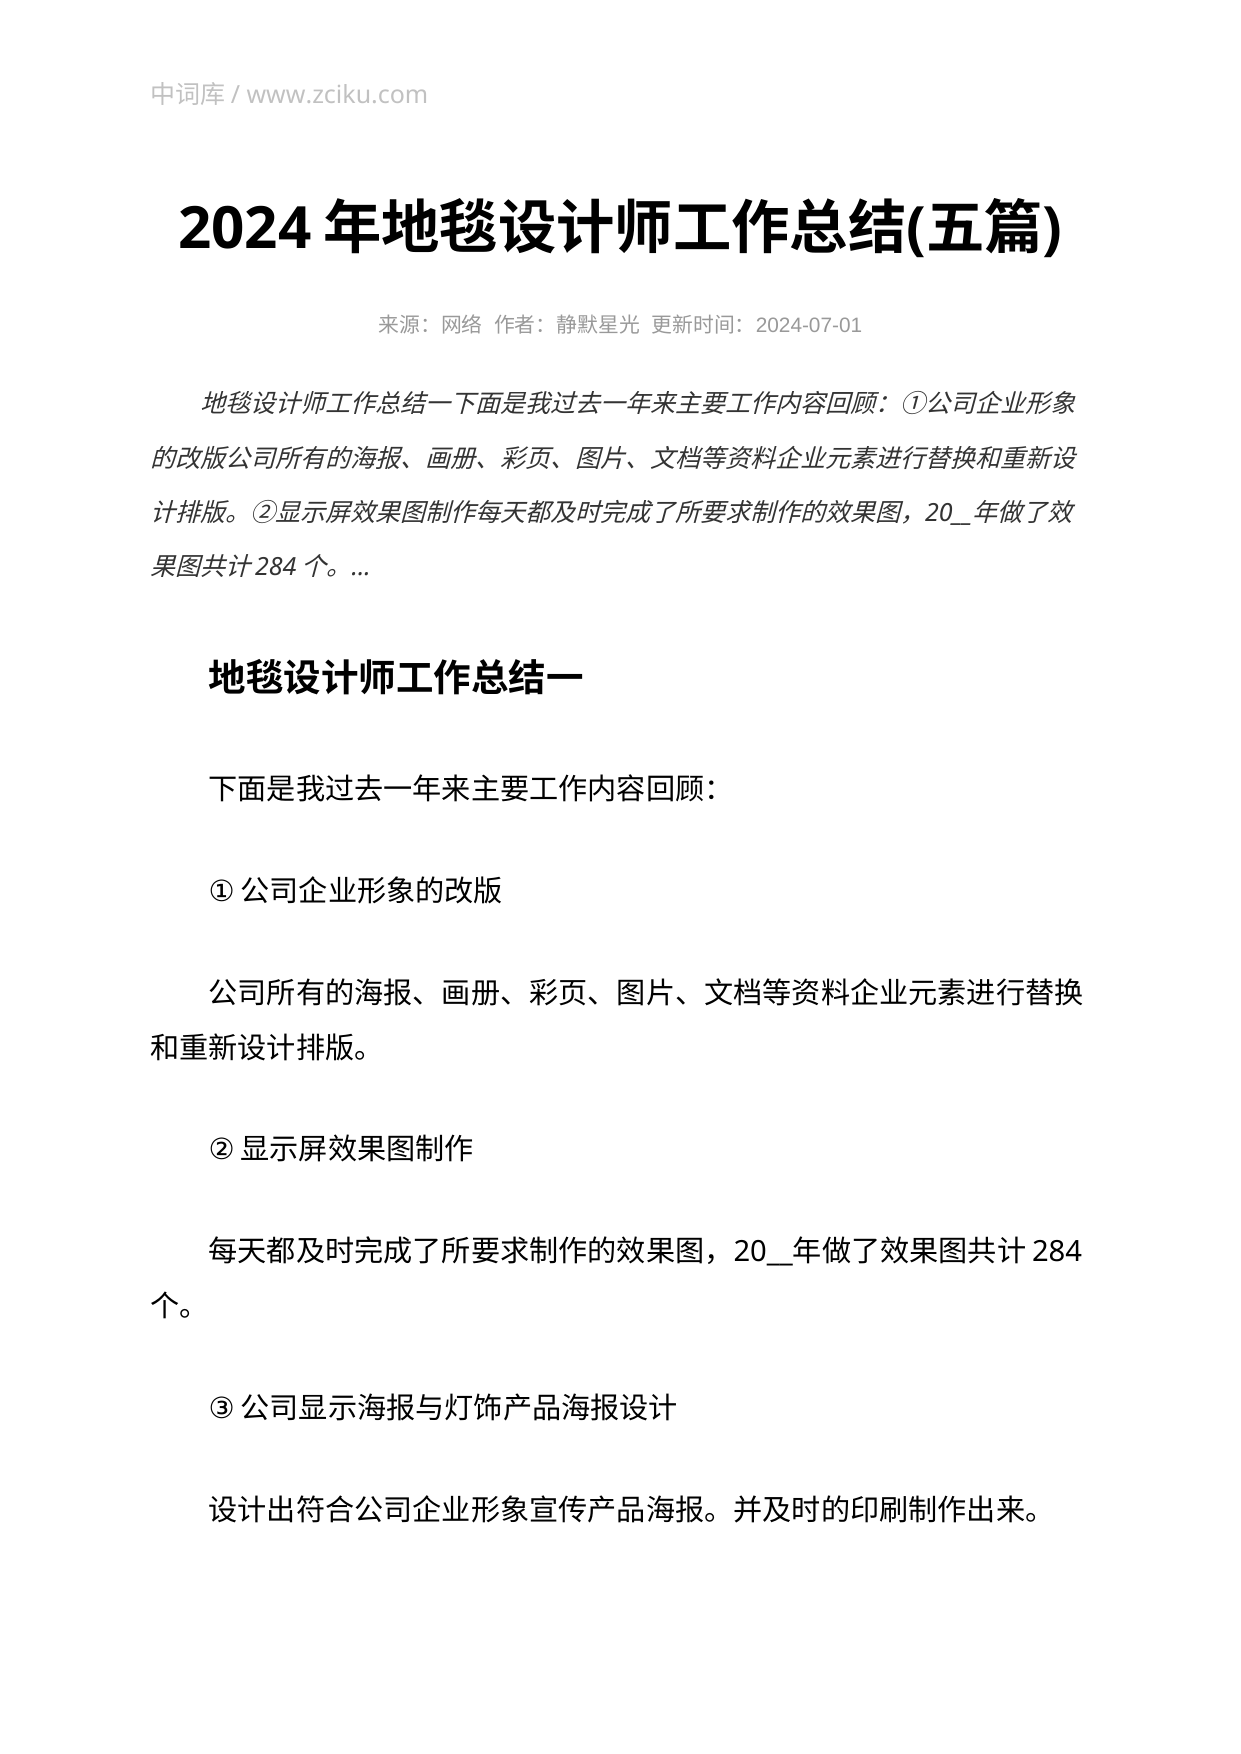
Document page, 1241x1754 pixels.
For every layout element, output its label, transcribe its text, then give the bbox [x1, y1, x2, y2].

text ①公司企业形象的改版 [150, 867, 1090, 910]
text 来源：网络 作者：静默星光 更新时间：2024-07-01 [150, 313, 1090, 337]
text 地毯设计师工作总结一 [150, 648, 1090, 702]
text 每天都及时完成了所要求制作的效果图，20__年做了效果图共计284个。 [150, 1228, 1090, 1325]
subtitle 2024年地毯设计师工作总结(五篇) [150, 181, 1090, 266]
text 下面是我过去一年来主要工作内容回顾： [150, 766, 1090, 808]
text 公司所有的海报、画册、彩页、图片、文档等资料企业元素进行替换和重新设计排版。 [150, 969, 1090, 1066]
text ③公司显示海报与灯饰产品海报设计 [150, 1385, 1090, 1427]
text 地毯设计师工作总结一下面是我过去一年来主要工作内容回顾：①公司企业形象的改版公司所有的海报、画册、彩页、图片、文档等资料企业元素进行替换和重新设计排版。②显示屏效果图制作每天都及时完成了所要求制作的效果图，20__年做了效果图共计284个。... [150, 384, 1090, 583]
text 设计出符合公司企业形象宣传产品海报。并及时的印刷制作出来。 [150, 1487, 1090, 1529]
text ②显示屏效果图制作 [150, 1126, 1090, 1168]
